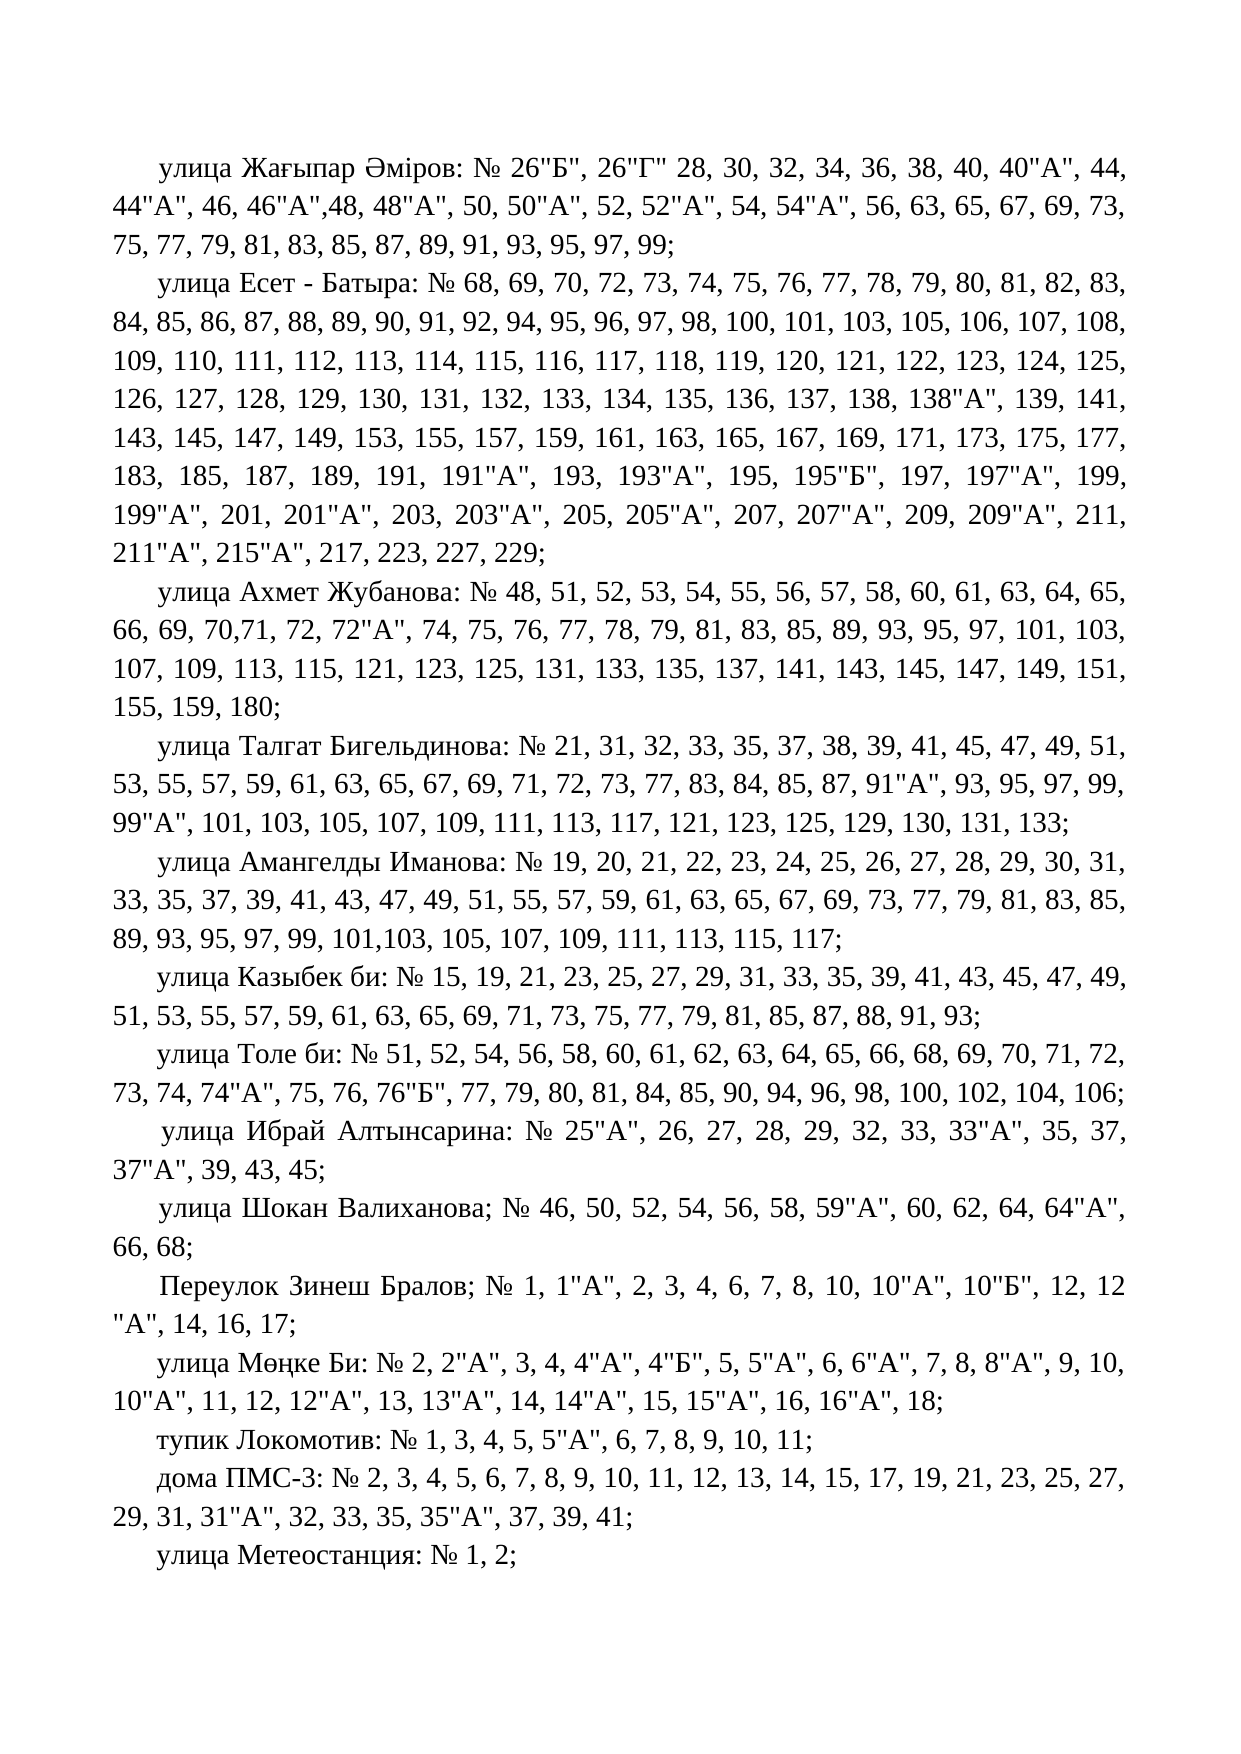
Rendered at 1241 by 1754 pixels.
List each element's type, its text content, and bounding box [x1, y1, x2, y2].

text Переулок Зинеш Бралов; № 1, 1"А", 2, 3, 4, 6, 7, 8, 10, 10"А", 10"Б", 12, 12 "А", 14, 16, 17; [112, 1268, 1128, 1340]
text улица Ибрай Алтынсарина: № 25"А", 26, 27, 28, 29, 32, 33, 33"А", 35, 37, 37"А", 39, 43, 45; [112, 1113, 1128, 1186]
text улица Шокан Валиханова; № 46, 50, 52, 54, 56, 58, 59"A", 60, 62, 64, 64"А", 66, 68; [112, 1191, 1128, 1263]
text улица Талгат Бигельдинова: № 21, 31, 32, 33, 35, 37, 38, 39, 41, 45, 47, 49, 51, 53, 55, 57, 59, 61, 63, 65, 67, 69, 71, 72, 73, 77, 83, 84, 85, 87, 91"А", 93, 95, 97, 99, 99"А", 101, 103, 105, 107, 109, 111, 113, 117, 121, 123, 125, 129, 130, 131, 133; [112, 728, 1128, 839]
text улица Толе би: № 51, 52, 54, 56, 58, 60, 61, 62, 63, 64, 65, 66, 68, 69, 70, 71, 72, 73, 74, 74"А", 75, 76, 76"Б", 77, 79, 80, 81, 84, 85, 90, 94, 96, 98, 100, 102, 104, 106; [112, 1036, 1128, 1108]
text тупик Локомотив: № 1, 3, 4, 5, 5"А", 6, 7, 8, 9, 10, 11; [112, 1422, 1128, 1455]
text улица Мөңке Би: № 2, 2"А", 3, 4, 4"А", 4"Б", 5, 5"А", 6, 6"А", 7, 8, 8"А", 9, 10, 10"А", 11, 12, 12"А", 13, 13"А", 14, 14"А", 15, 15"А", 16, 16"А", 18; [112, 1345, 1128, 1417]
text улица Есет - Батыра: № 68, 69, 70, 72, 73, 74, 75, 76, 77, 78, 79, 80, 81, 82, 83, 84, 85, 86, 87, 88, 89, 90, 91, 92, 94, 95, 96, 97, 98, 100, 101, 103, 105, 106, 107, 108, 109, 110, 111, 112, 113, 114, 115, 116, 117, 118, 119, 120, 121, 122, 123, 124, 125, 126, 127, 128, 129, 130, 131, 132, 133, 134, 135, 136, 137, 138, 138"А", 139, 141, 143, 145, 147, 149, 153, 155, 157, 159, 161, 163, 165, 167, 169, 171, 173, 175, 177, 183, 185, 187, 189, 191, 191"А", 193, 193"А", 195, 195"Б", 197, 197"А", 199, 199"А", 201, 201"А", 203, 203"А", 205, 205"А", 207, 207"А", 209, 209"А", 211, 211"А", 215"А", 217, 223, 227, 229; [112, 266, 1128, 569]
text улица Жағыпар Әміров: № 26"Б", 26"Г" 28, 30, 32, 34, 36, 38, 40, 40"А", 44, 44"А", 46, 46"А",48, 48"А", 50, 50"А", 52, 52"А", 54, 54"А", 56, 63, 65, 67, 69, 73, 75, 77, 79, 81, 83, 85, 87, 89, 91, 93, 95, 97, 99; [112, 150, 1128, 261]
text дома ПМС-3: № 2, 3, 4, 5, 6, 7, 8, 9, 10, 11, 12, 13, 14, 15, 17, 19, 21, 23, 25, 27, 29, 31, 31"А", 32, 33, 35, 35"А", 37, 39, 41; [112, 1460, 1128, 1532]
text улица Амангелды Иманова: № 19, 20, 21, 22, 23, 24, 25, 26, 27, 28, 29, 30, 31, 33, 35, 37, 39, 41, 43, 47, 49, 51, 55, 57, 59, 61, 63, 65, 67, 69, 73, 77, 79, 81, 83, 85, 89, 93, 95, 97, 99, 101,103, 105, 107, 109, 111, 113, 115, 117; [112, 844, 1128, 954]
text улица Ахмет Жубанова: № 48, 51, 52, 53, 54, 55, 56, 57, 58, 60, 61, 63, 64, 65, 66, 69, 70,71, 72, 72"А", 74, 75, 76, 77, 78, 79, 81, 83, 85, 89, 93, 95, 97, 101, 103, 107, 109, 113, 115, 121, 123, 125, 131, 133, 135, 137, 141, 143, 145, 147, 149, 151, 155, 159, 180; [112, 574, 1128, 723]
text улица Казыбек би: № 15, 19, 21, 23, 25, 27, 29, 31, 33, 35, 39, 41, 43, 45, 47, 49, 51, 53, 55, 57, 59, 61, 63, 65, 69, 71, 73, 75, 77, 79, 81, 85, 87, 88, 91, 93; [112, 959, 1128, 1031]
text улица Метеостанция: № 1, 2; [112, 1537, 1128, 1571]
